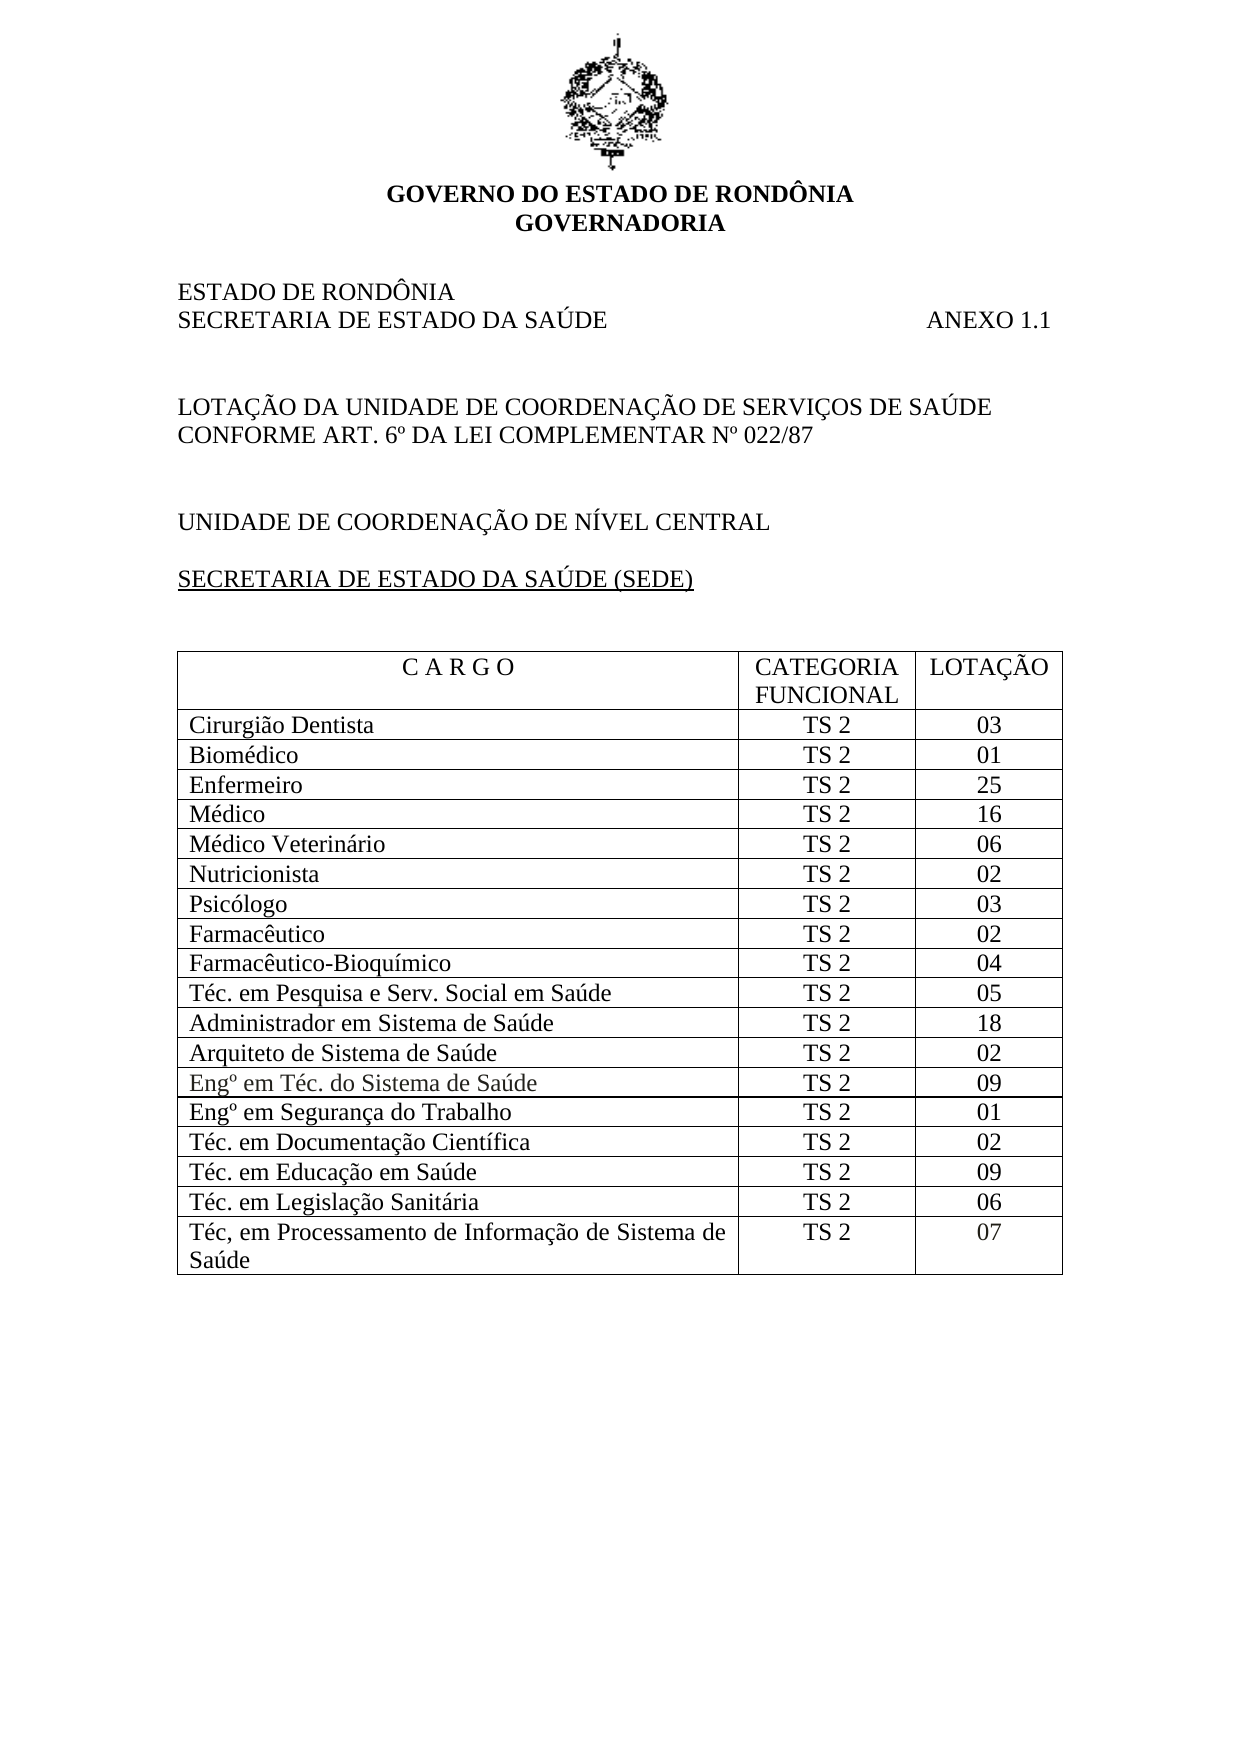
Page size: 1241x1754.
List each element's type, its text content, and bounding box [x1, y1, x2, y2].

table_cell Téc. em Legislação Sanitária [178, 1187, 738, 1216]
table_cell Cirurgião Dentista [178, 710, 738, 739]
table_cell 02 [916, 1038, 1062, 1067]
text UNIDADE DE COORDENAÇÃO DE NÍVEL CENTRAL [177, 507, 1063, 536]
table_cell TS 2 [739, 1127, 915, 1156]
text LOTAÇÃO DA UNIDADE DE COORDENAÇÃO DE SERVIÇOS DE SAÚDE [177, 392, 1063, 421]
table_cell 02 [916, 859, 1062, 888]
table_cell 07 [916, 1217, 1062, 1274]
table_cell Farmacêutico-Bioquímico [178, 949, 738, 977]
table_cell TS 2 [739, 859, 915, 888]
table_cell TS 2 [739, 889, 915, 918]
table_cell Farmacêutico [178, 919, 738, 947]
table_cell 02 [916, 1127, 1062, 1156]
table_cell TS 2 [739, 1187, 915, 1216]
table_cell 03 [916, 889, 1062, 918]
table_cell TS 2 [739, 919, 915, 947]
table_cell 25 [916, 770, 1062, 798]
table_cell TS 2 [739, 1008, 915, 1037]
table_cell TS 2 [739, 800, 915, 828]
table_cell 09 [916, 1068, 1062, 1096]
table_cell Téc. em Educação em Saúde [178, 1157, 738, 1186]
table_cell Engº em Téc. do Sistema de Saúde [178, 1068, 738, 1096]
table_cell TS 2 [739, 1157, 915, 1186]
table_cell Arquiteto de Sistema de Saúde [178, 1038, 738, 1067]
table_header LOTAÇÃO [916, 652, 1062, 709]
table_cell Engº em Segurança do Trabalho [178, 1098, 738, 1126]
table_cell 06 [916, 1187, 1062, 1216]
table_cell TS 2 [739, 740, 915, 769]
text SECRETARIA DE ESTADO DA SAÚDE (SEDE) [177, 564, 1063, 593]
table_cell Médico Veterinário [178, 829, 738, 858]
table_cell Téc, em Processamento de Informação de Sistema de Saúde [178, 1217, 738, 1274]
table_cell TS 2 [739, 949, 915, 977]
table_cell TS 2 [739, 1068, 915, 1096]
table_cell 16 [916, 800, 1062, 828]
table_cell 04 [916, 949, 1062, 977]
table_header CATEGORIA FUNCIONAL [739, 652, 915, 709]
table_cell Médico [178, 800, 738, 828]
table_cell 01 [916, 740, 1062, 769]
table_cell Administrador em Sistema de Saúde [178, 1008, 738, 1037]
table_cell Psicólogo [178, 889, 738, 918]
table_cell TS 2 [739, 978, 915, 1007]
table_cell 18 [916, 1008, 1062, 1037]
table_cell Enfermeiro [178, 770, 738, 798]
table_cell TS 2 [739, 829, 915, 858]
table_cell Biomédico [178, 740, 738, 769]
table_cell TS 2 [739, 770, 915, 798]
table_cell 06 [916, 829, 1062, 858]
text SECRETARIA DE ESTADO DA SAÚDE ANEXO 1.1 [177, 306, 1063, 334]
table_cell Nutricionista [178, 859, 738, 888]
table_cell TS 2 [739, 1217, 915, 1274]
table_cell 09 [916, 1157, 1062, 1186]
table_cell 05 [916, 978, 1062, 1007]
table_cell 01 [916, 1098, 1062, 1126]
text CONFORME ART. 6º DA LEI COMPLEMENTAR Nº 022/87 [177, 421, 1063, 449]
table_cell 02 [916, 919, 1062, 947]
text ESTADO DE RONDÔNIA [177, 277, 1063, 306]
table_cell TS 2 [739, 1038, 915, 1067]
table_cell TS 2 [739, 1098, 915, 1126]
table_header C A R G O [178, 652, 738, 709]
table_cell 03 [916, 710, 1062, 739]
table_cell Téc. em Pesquisa e Serv. Social em Saúde [178, 978, 738, 1007]
table_cell Téc. em Documentação Científica [178, 1127, 738, 1156]
table_cell TS 2 [739, 710, 915, 739]
